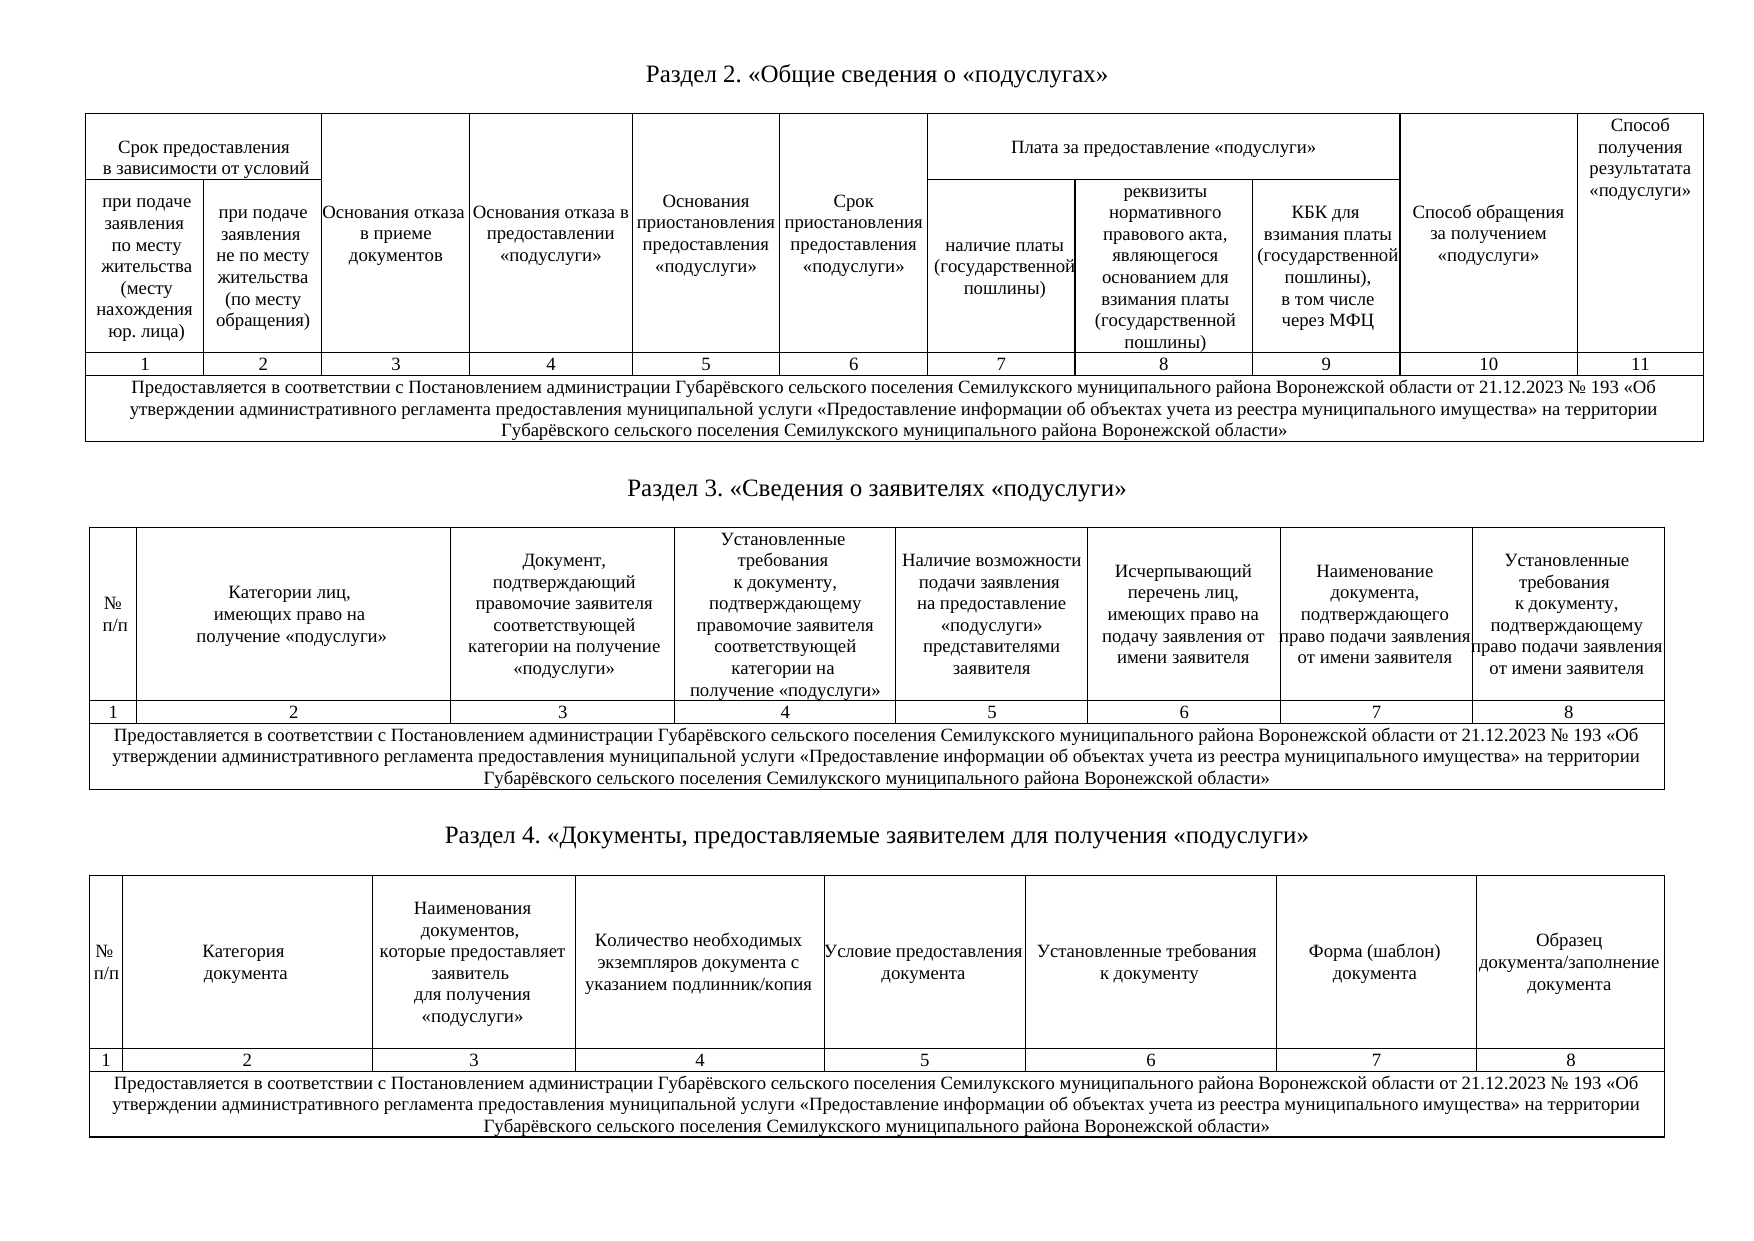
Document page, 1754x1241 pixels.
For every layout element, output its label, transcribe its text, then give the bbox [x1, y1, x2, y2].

table_cell 11 [1578, 353, 1703, 375]
text Раздел 3. «Сведения о заявителях «подуслуги» [89, 473, 1665, 501]
table_cell 5 [633, 353, 779, 375]
table_cell 1 [86, 353, 203, 375]
table_header Способ получения результатата «подуслуги» [1578, 114, 1703, 352]
table_header Наличие возможности подачи заявления на предоставление «подуслуги» представителями заявителя [896, 528, 1087, 700]
table_cell 4 [470, 353, 632, 375]
table_header Образец документа/заполнение документа [1477, 876, 1664, 1048]
table_cell 9 [1253, 353, 1399, 375]
table_cell 5 [825, 1049, 1025, 1071]
table_header Условие предоставления документа [825, 876, 1025, 1048]
table_header Основания отказа в предоставлении «подуслуги» [470, 114, 632, 352]
table_cell КБК для взимания платы (государственной пошлины), в том числе через МФЦ [1253, 180, 1399, 352]
table_cell 3 [322, 353, 469, 375]
table_header Плата за предоставление «подуслуги» [928, 114, 1399, 179]
table_header Наименования документов, которые предоставляет заявитель для получения «подуслуги» [373, 876, 575, 1048]
table_cell при подаче заявления по месту жительства (месту нахождения юр. лица) [86, 180, 203, 352]
table_header Установленные требования к документу [1026, 876, 1276, 1048]
table_header Исчерпывающий перечень лиц, имеющих право на подачу заявления от имени заявителя [1088, 528, 1280, 700]
table_header № п/п [90, 528, 136, 700]
table_cell 10 [1401, 353, 1577, 375]
table_header Форма (шаблон) документа [1277, 876, 1476, 1048]
table_header Установленные требования к документу, подтверждающему право подачи заявления от имени заявителя [1473, 528, 1664, 700]
table_cell 4 [576, 1049, 824, 1071]
table_cell 7 [1281, 701, 1472, 723]
text Раздел 4. «Документы, предоставляемые заявителем для получения «подуслуги» [89, 821, 1665, 849]
table_cell 8 [1076, 353, 1252, 375]
table_header Количество необходимых экземпляров документа с указанием подлинник/копия [576, 876, 824, 1048]
table_cell 8 [1477, 1049, 1664, 1071]
table_cell 8 [1473, 701, 1664, 723]
table_header Установленные требования к документу, подтверждающему правомочие заявителя соответствующей категории на получение «подуслуги» [675, 528, 895, 700]
table_header Срок предоставления в зависимости от условий [86, 114, 321, 179]
table_header № п/п [90, 876, 122, 1048]
table_cell 4 [675, 701, 895, 723]
table_cell 3 [451, 701, 674, 723]
table_cell 2 [204, 353, 321, 375]
table_cell 6 [1088, 701, 1280, 723]
text Раздел 2. «Общие сведения о «подуслугах» [89, 59, 1665, 88]
table_header Категории лиц, имеющих право на получение «подуслуги» [137, 528, 450, 700]
table_cell при подаче заявления не по месту жительства (по месту обращения) [204, 180, 321, 352]
table_cell 6 [1026, 1049, 1276, 1071]
table_header Основания приостановления предоставления «подуслуги» [633, 114, 779, 352]
table_cell 1 [90, 1049, 122, 1071]
table_cell 6 [780, 353, 927, 375]
table_cell 2 [123, 1049, 372, 1071]
table_header Способ обращения за получением «подуслуги» [1401, 114, 1577, 352]
table_cell 7 [928, 353, 1074, 375]
table_header Срок приостановления предоставления «подуслуги» [780, 114, 927, 352]
table_cell реквизиты нормативного правового акта, являющегося основанием для взимания платы (государственной пошлины) [1076, 180, 1252, 352]
table_cell 3 [373, 1049, 575, 1071]
table_header Наименование документа, подтверждающего право подачи заявления от имени заявителя [1281, 528, 1472, 700]
table_cell 5 [896, 701, 1087, 723]
table_cell 2 [137, 701, 450, 723]
table_cell 1 [90, 701, 136, 723]
table_cell 7 [1277, 1049, 1476, 1071]
table_header Документ, подтверждающий правомочие заявителя соответствующей категории на получение «подуслуги» [451, 528, 674, 700]
table_header Категория документа [123, 876, 372, 1048]
table_cell наличие платы (государственной пошлины) [928, 180, 1074, 352]
table_header Основания отказа в приеме документов [322, 114, 469, 352]
